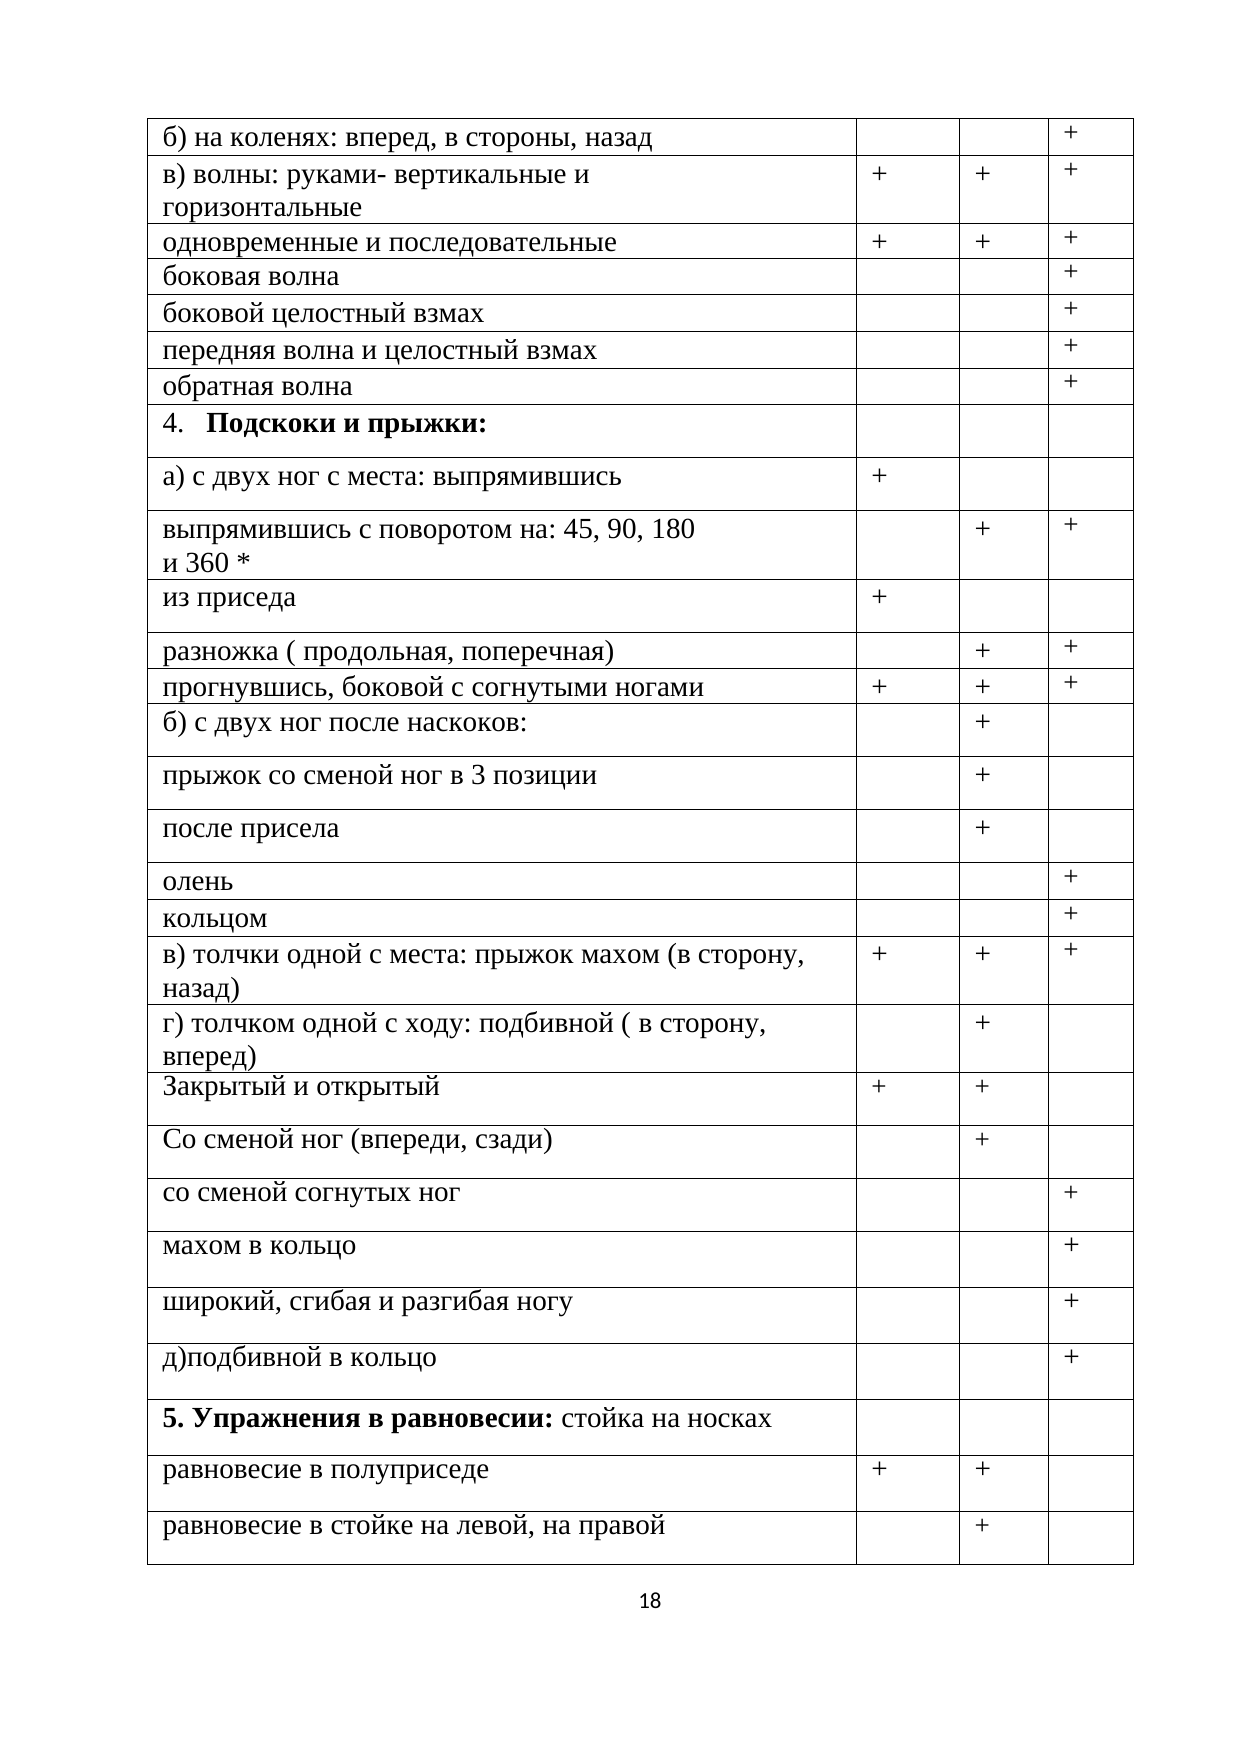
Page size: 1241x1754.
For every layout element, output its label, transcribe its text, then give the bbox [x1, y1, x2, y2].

table_cell [857, 295, 959, 331]
table_cell [857, 704, 959, 756]
table_cell боковая волна [148, 259, 856, 294]
table_cell [1049, 1126, 1133, 1178]
table_cell после присела [148, 810, 856, 862]
table_cell [857, 119, 959, 155]
table_cell [857, 863, 959, 899]
table_cell [857, 511, 959, 578]
table_cell [960, 1344, 1048, 1399]
table_cell + [857, 458, 959, 510]
table_cell одновременные и последовательные [148, 224, 856, 257]
table_cell г) толчком одной с ходу: подбивной ( в сторону, вперед) [148, 1005, 856, 1072]
table_cell [1049, 1456, 1133, 1511]
table_cell олень [148, 863, 856, 899]
table_cell + [1049, 156, 1133, 223]
table_cell + [1049, 900, 1133, 936]
table_cell равновесие в полуприседе [148, 1456, 856, 1511]
table_cell а) с двух ног с места: выпрямившись [148, 458, 856, 510]
table_cell + [960, 511, 1048, 578]
table_cell [960, 1232, 1048, 1287]
table_cell [857, 405, 959, 457]
table_cell передняя волна и целостный взмах [148, 332, 856, 367]
table_cell равновесие в стойке на левой, на правой [148, 1512, 856, 1564]
table_cell [960, 900, 1048, 936]
table_cell + [960, 1456, 1048, 1511]
table_cell [857, 1288, 959, 1343]
table_cell [857, 1512, 959, 1564]
table_cell [960, 580, 1048, 632]
table_cell 4. Подскоки и прыжки: [148, 405, 856, 457]
table_cell + [1049, 1344, 1133, 1399]
table_cell [1049, 458, 1133, 510]
table_cell + [960, 633, 1048, 668]
table_cell обратная волна [148, 369, 856, 404]
table_cell [960, 259, 1048, 294]
table_cell + [960, 1512, 1048, 1564]
table_cell + [1049, 1232, 1133, 1287]
table_cell широкий, сгибая и разгибая ногу [148, 1288, 856, 1343]
table_cell боковой целостный взмах [148, 295, 856, 331]
table_cell [960, 295, 1048, 331]
table_cell [857, 1400, 959, 1455]
table_cell + [960, 937, 1048, 1004]
table_cell + [1049, 669, 1133, 703]
table_cell + [1049, 1288, 1133, 1343]
table_cell кольцом [148, 900, 856, 936]
table_cell [960, 119, 1048, 155]
table_cell разножка ( продольная, поперечная) [148, 633, 856, 668]
table_cell [1049, 1073, 1133, 1125]
table_cell + [960, 1005, 1048, 1072]
table_cell + [960, 156, 1048, 223]
table_cell + [960, 1073, 1048, 1125]
table_cell прогнувшись, боковой с согнутыми ногами [148, 669, 856, 703]
table_cell + [960, 224, 1048, 257]
table_cell [857, 757, 959, 809]
table_cell [1049, 580, 1133, 632]
table_cell [857, 1344, 959, 1399]
table_cell [1049, 1400, 1133, 1455]
table_cell [857, 810, 959, 862]
table_cell + [1049, 511, 1133, 578]
table_cell д)подбивной в кольцо [148, 1344, 856, 1399]
table_cell + [1049, 295, 1133, 331]
table_cell б) на коленях: вперед, в стороны, назад [148, 119, 856, 155]
table_cell [1049, 810, 1133, 862]
table_cell [857, 259, 959, 294]
table_cell + [1049, 863, 1133, 899]
table_cell [1049, 1512, 1133, 1564]
table_cell из приседа [148, 580, 856, 632]
table_cell + [960, 704, 1048, 756]
table_cell Закрытый и открытый [148, 1073, 856, 1125]
table_cell + [1049, 1179, 1133, 1231]
table_cell + [857, 224, 959, 257]
table_cell [857, 369, 959, 404]
table_cell [857, 1005, 959, 1072]
table_cell + [857, 937, 959, 1004]
table_cell [960, 1179, 1048, 1231]
table_cell со сменой согнутых ног [148, 1179, 856, 1231]
table_cell + [1049, 259, 1133, 294]
table_cell [960, 405, 1048, 457]
table_cell [857, 900, 959, 936]
table_cell 5. Упражнения в равновесии: стойка на носках [148, 1400, 856, 1455]
table_cell + [1049, 332, 1133, 367]
table_cell в) волны: руками- вертикальные и горизонтальные [148, 156, 856, 223]
table_cell + [857, 1456, 959, 1511]
table_cell [857, 332, 959, 367]
table_cell [857, 633, 959, 668]
table_cell + [960, 1126, 1048, 1178]
table_cell + [1049, 119, 1133, 155]
table_cell + [857, 1073, 959, 1125]
table_cell + [857, 156, 959, 223]
table_cell + [857, 580, 959, 632]
table_cell [857, 1179, 959, 1231]
table_cell [960, 458, 1048, 510]
table_cell [960, 863, 1048, 899]
table_cell в) толчки одной с места: прыжок махом (в сторону, назад) [148, 937, 856, 1004]
table_cell б) с двух ног после наскоков: [148, 704, 856, 756]
table_cell + [960, 669, 1048, 703]
table_cell + [1049, 224, 1133, 257]
table_cell + [1049, 369, 1133, 404]
table_cell выпрямившись с поворотом на: 45, 90, 180 и 360 * [148, 511, 856, 578]
table_cell [857, 1126, 959, 1178]
table_cell [1049, 1005, 1133, 1072]
table_cell прыжок со сменой ног в 3 позиции [148, 757, 856, 809]
table_cell Со сменой ног (впереди, сзади) [148, 1126, 856, 1178]
table_cell + [1049, 937, 1133, 1004]
table_cell + [960, 757, 1048, 809]
table_cell махом в кольцо [148, 1232, 856, 1287]
table_cell [960, 332, 1048, 367]
table_cell [1049, 405, 1133, 457]
table_cell [857, 1232, 959, 1287]
table_cell [960, 1400, 1048, 1455]
table_cell [1049, 757, 1133, 809]
table_cell + [1049, 633, 1133, 668]
table_cell + [960, 810, 1048, 862]
table_cell [1049, 704, 1133, 756]
table_cell [960, 369, 1048, 404]
table_cell [960, 1288, 1048, 1343]
table_cell + [857, 669, 959, 703]
